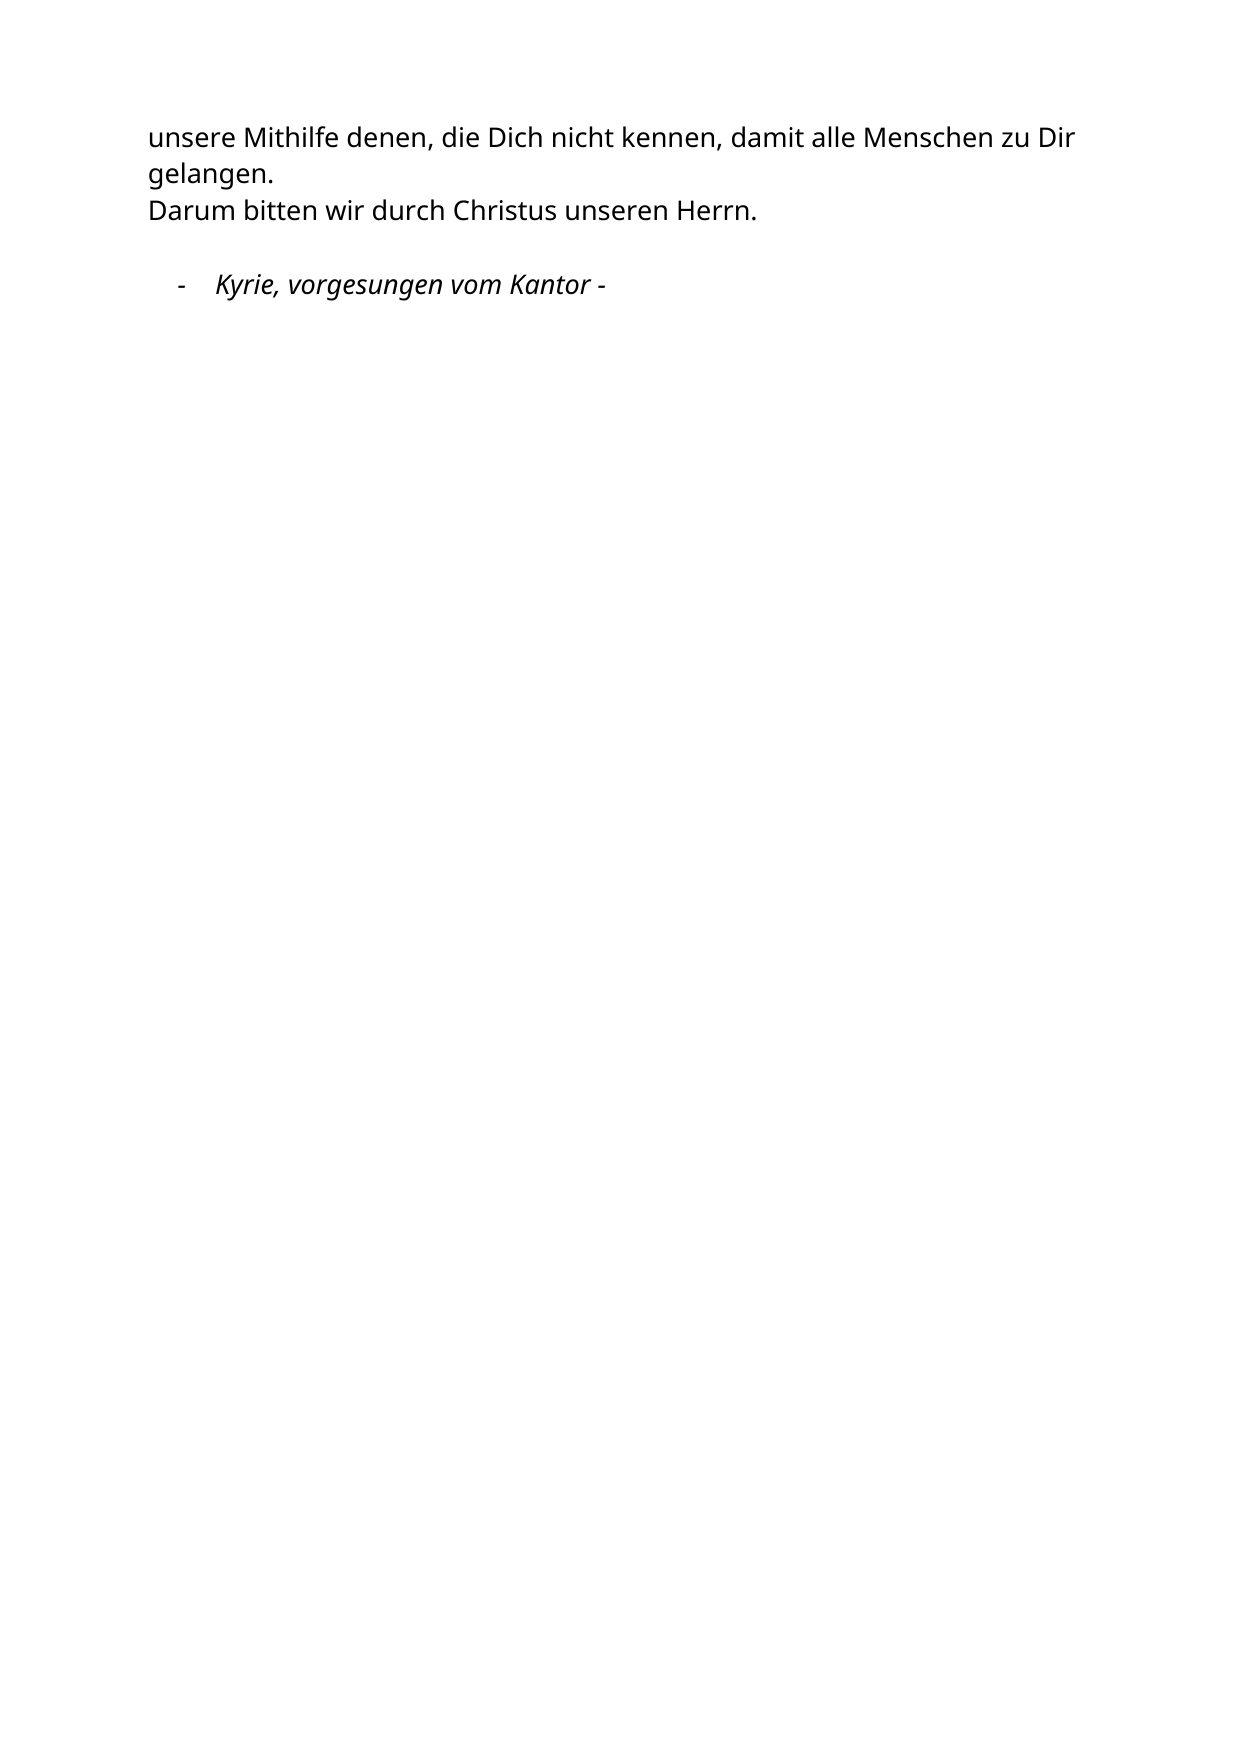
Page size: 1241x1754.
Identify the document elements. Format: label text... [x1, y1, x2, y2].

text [148, 118, 1092, 192]
list Kyrie, vorgesungen vom Kantor - [177, 266, 1092, 302]
text Darum bitten wir durch Christus unseren Herrn. [148, 192, 1092, 229]
